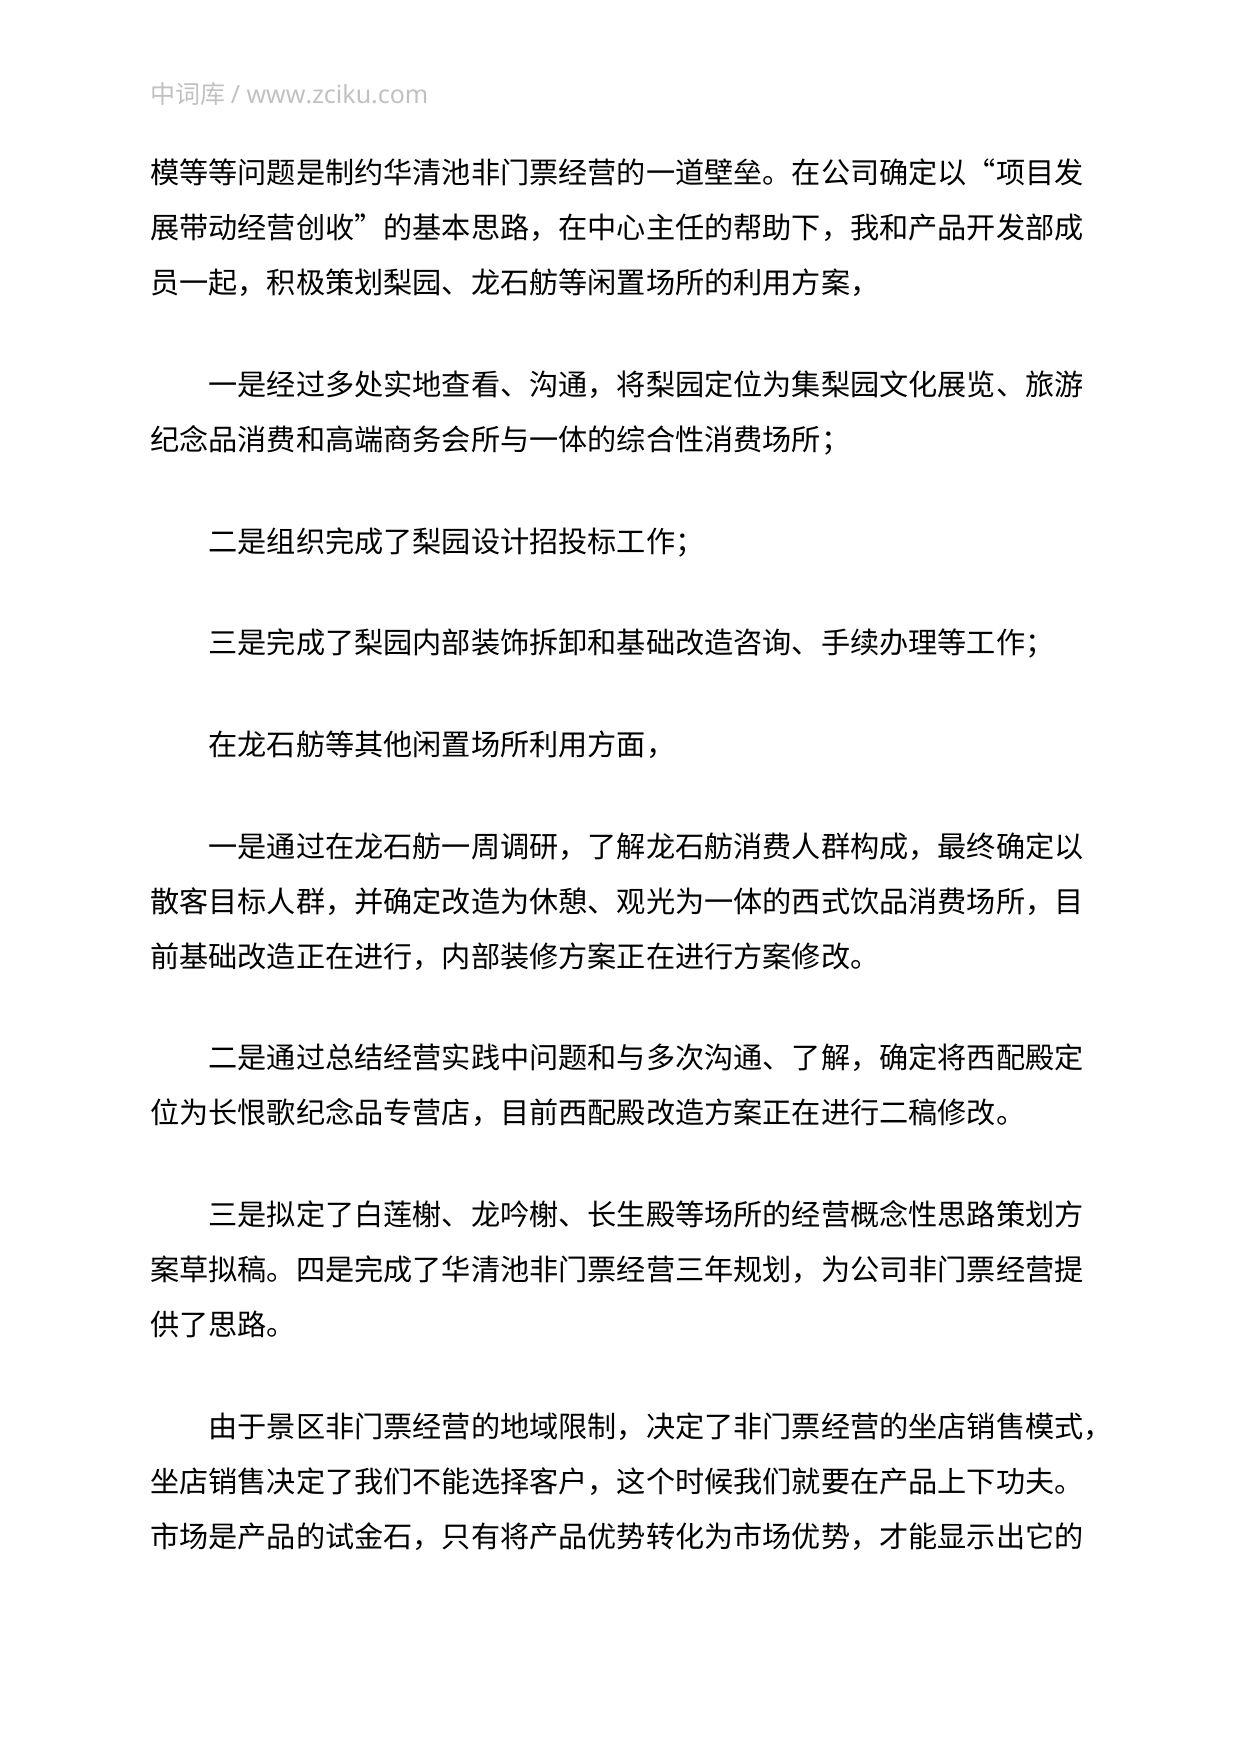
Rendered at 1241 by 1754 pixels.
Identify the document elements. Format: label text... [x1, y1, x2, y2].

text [150, 1403, 1090, 1555]
text 三是拟定了白莲榭、龙吟榭、长生殿等场所的经营概念性思路策划方案草拟稿。四是完成了华清池非门票经营三年规划，为公司非门票经营提供了思路。 [150, 1192, 1090, 1344]
text 一是经过多处实地查看、沟通，将梨园定位为集梨园文化展览、旅游纪念品消费和高端商务会所与一体的综合性消费场所； [150, 362, 1090, 459]
text 一是通过在龙石舫一周调研，了解龙石舫消费人群构成，最终确定以散客目标人群，并确定改造为休憩、观光为一体的西式饮品消费场所，目前基础改造正在进行，内部装修方案正在进行方案修改。 [150, 823, 1090, 976]
text 二是通过总结经营实践中问题和与多次沟通、了解，确定将西配殿定位为长恨歌纪念品专营店，目前西配殿改造方案正在进行二稿修改。 [150, 1035, 1090, 1132]
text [150, 150, 1090, 302]
text 在龙石舫等其他闲置场所利用方面， [150, 722, 1090, 764]
text 二是组织完成了梨园设计招投标工作； [150, 518, 1090, 561]
text 三是完成了梨园内部装饰拆卸和基础改造咨询、手续办理等工作； [150, 620, 1090, 662]
